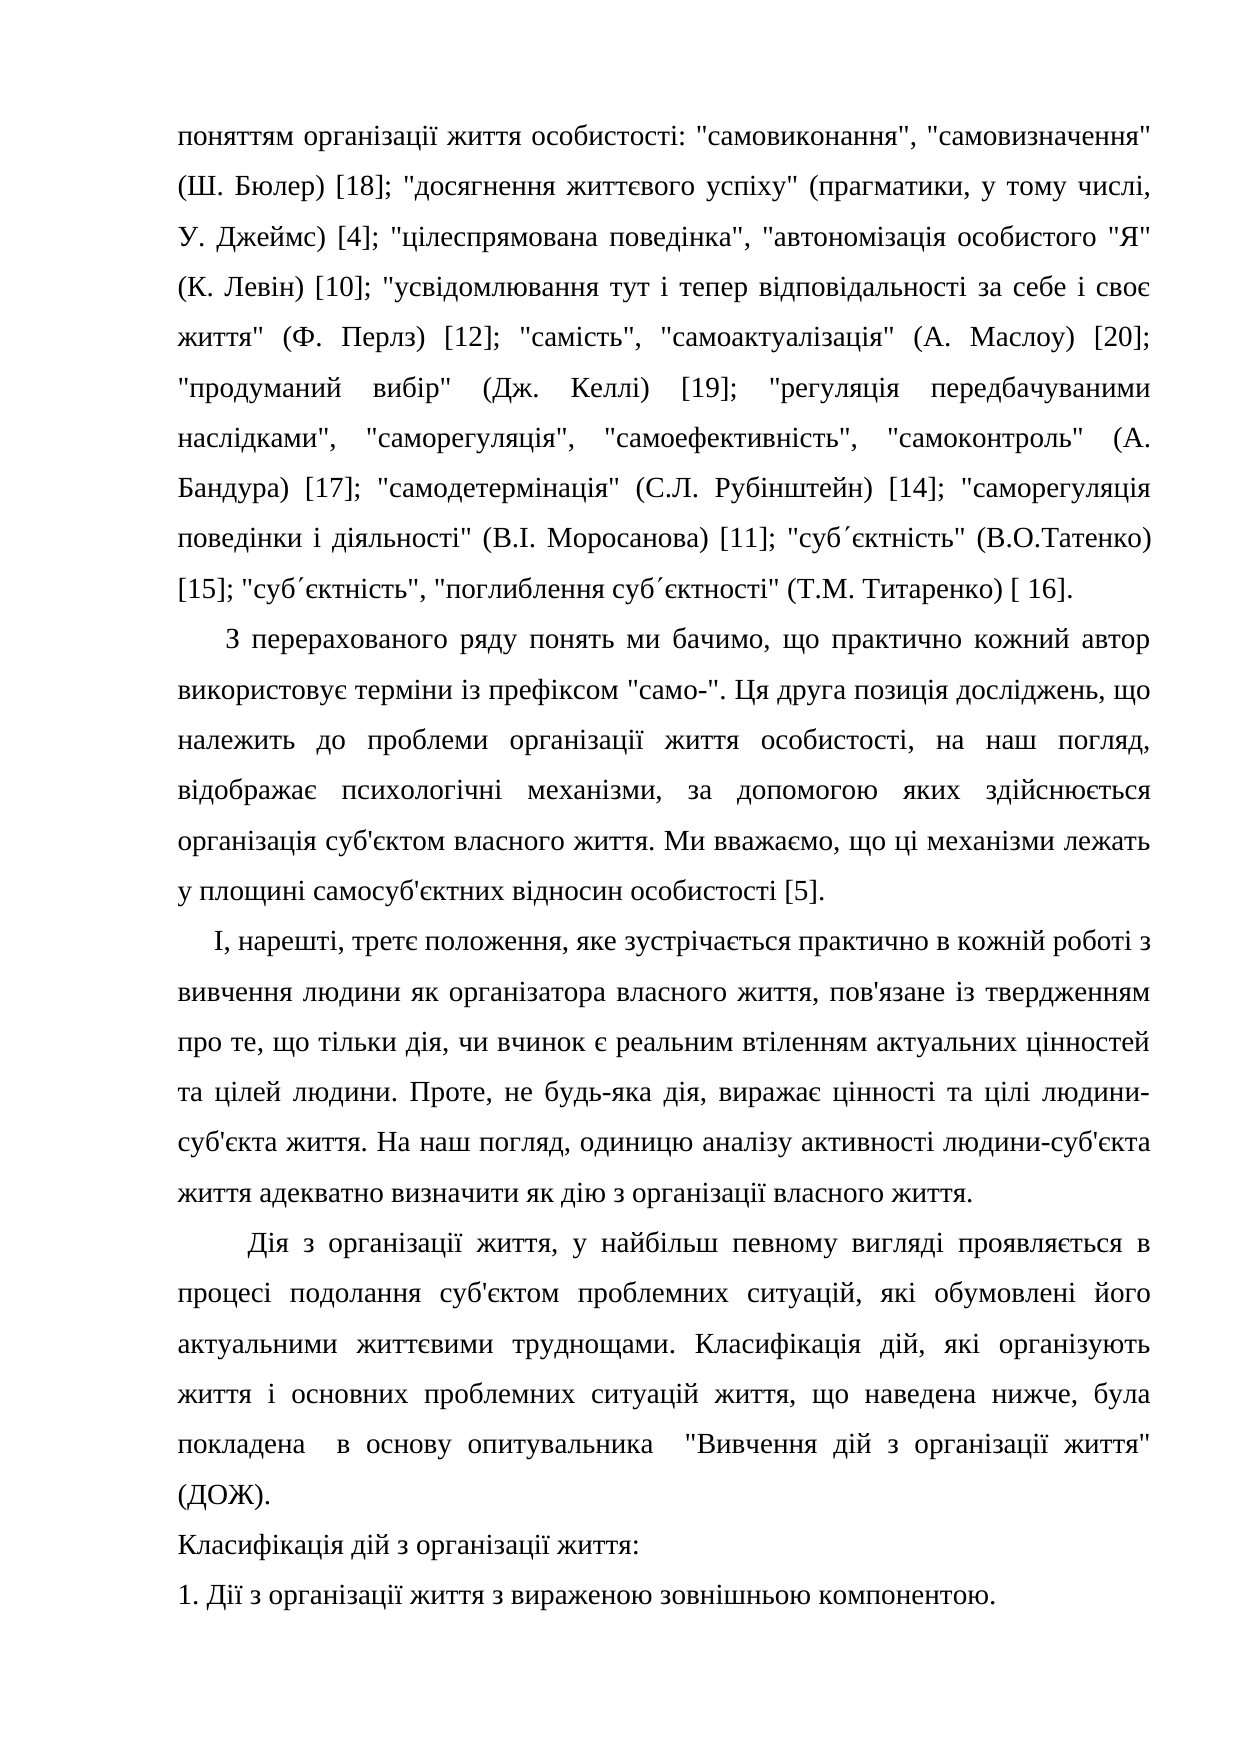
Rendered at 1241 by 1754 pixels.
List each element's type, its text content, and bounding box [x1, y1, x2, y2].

text Дія з організації життя, у найбільш певному вигляді проявляється в процесі подолання суб'єктом проблемних ситуацій, які обумовлені його актуальними життєвими труднощами. Класифікація дій, які організують життя і основних проблемних ситуацій життя, що наведена нижче, була покладена в основу опитувальника "Вивчення дій з організації життя" (ДОЖ). [177, 1225, 1152, 1510]
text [177, 118, 1152, 605]
text З перерахованого ряду понять ми бачимо, що практично кожний автор використовує терміни із префіксом "само-". Ця друга позиція досліджень, що належить до проблеми організації життя особистості, на наш погляд, відображає психологічні механізми, за допомогою яких здійснюється організація суб'єктом власного життя. Ми вважаємо, що ці механізми лежать у площині самосуб'єктних відносин особистості [5]. [177, 621, 1152, 907]
text 1. Дії з організації життя з вираженою зовнішньою компонентою. [177, 1577, 1152, 1611]
text І, нарешті, третє положення, яке зустрічається практично в кожній роботі з вивчення людини як організатора власного життя, пов'язане із твердженням про те, що тільки дія, чи вчинок є реальним втіленням актуальних цінностей та цілей людини. Проте, не будь-яка дія, виражає цінності та цілі людини-суб'єкта життя. На наш погляд, одиницю аналізу активності людини-суб'єкта життя адекватно визначити як дію з організації власного життя. [177, 923, 1152, 1208]
text Класифікація дій з організації життя: [177, 1527, 1152, 1561]
